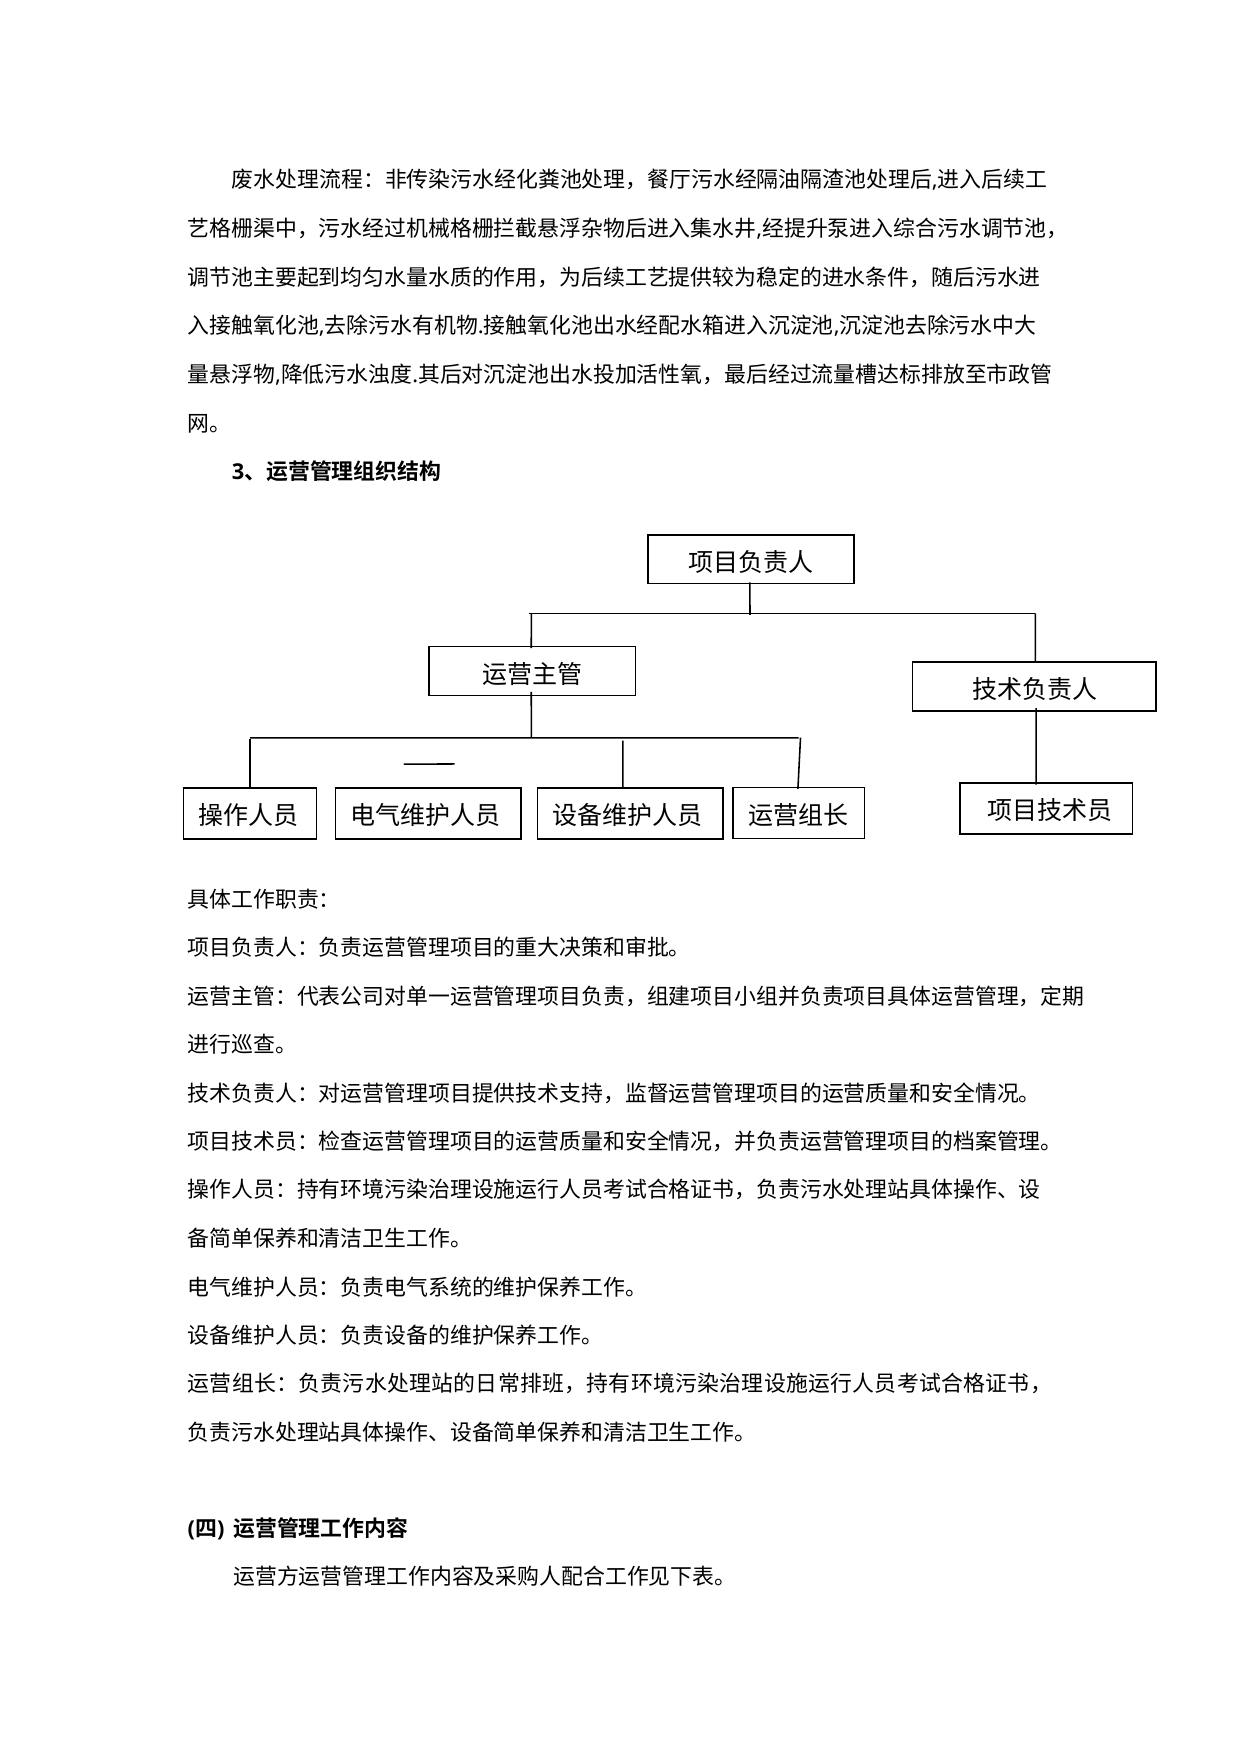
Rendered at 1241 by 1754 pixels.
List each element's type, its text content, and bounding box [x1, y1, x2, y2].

text 项目技术员：检查运营管理项目的运营质量和安全情况，并负责运营管理项目的档案管理。 [187, 1124, 1053, 1156]
text 电气维护人员：负责电气系统的维护保养工作。 [187, 1269, 1053, 1302]
text 废水处理流程：非传染污水经化粪池处理，餐厅污水经隔油隔渣池处理后,进入后续工艺格栅渠中，污水经过机械格栅拦截悬浮杂物后进入集水井,经提升泵进入综合污水调节池，调节池主要起到均匀水量水质的作用，为后续工艺提供较为稳定的进水条件，随后污水进入接触氧化池,去除污水有机物.接触氧化池出水经配水箱进入沉淀池,沉淀池去除污水中大量悬浮物,降低污水浊度.其后对沉淀池出水投加活性氧，最后经过流量槽达标排放至市政管网。 [187, 162, 1053, 438]
list 运营管理工作内容 [187, 1510, 1053, 1543]
text 运营方运营管理工作内容及采购人配合工作见下表。 [233, 1558, 1053, 1591]
text 3、运营管理组织结构 [187, 454, 1053, 487]
text 运营主管：代表公司对单一运营管理项目负责，组建项目小组并负责项目具体运营管理，定期进行巡查。 [187, 978, 1091, 1059]
text 设备维护人员：负责设备的维护保养工作。 [187, 1317, 1053, 1350]
text 项目负责人：负责运营管理项目的重大决策和审批。 [187, 930, 1053, 962]
text 运营组长：负责污水处理站的日常排班，持有环境污染治理设施运行人员考试合格证书，负责污水处理站具体操作、设备简单保养和清洁卫生工作。 [187, 1366, 1053, 1447]
text 技术负责人：对运营管理项目提供技术支持，监督运营管理项目的运营质量和安全情况。 [187, 1075, 1053, 1108]
text 具体工作职责： [187, 882, 1053, 914]
text 操作人员：持有环境污染治理设施运行人员考试合格证书，负责污水处理站具体操作、设备简单保养和清洁卫生工作。 [187, 1172, 1053, 1253]
